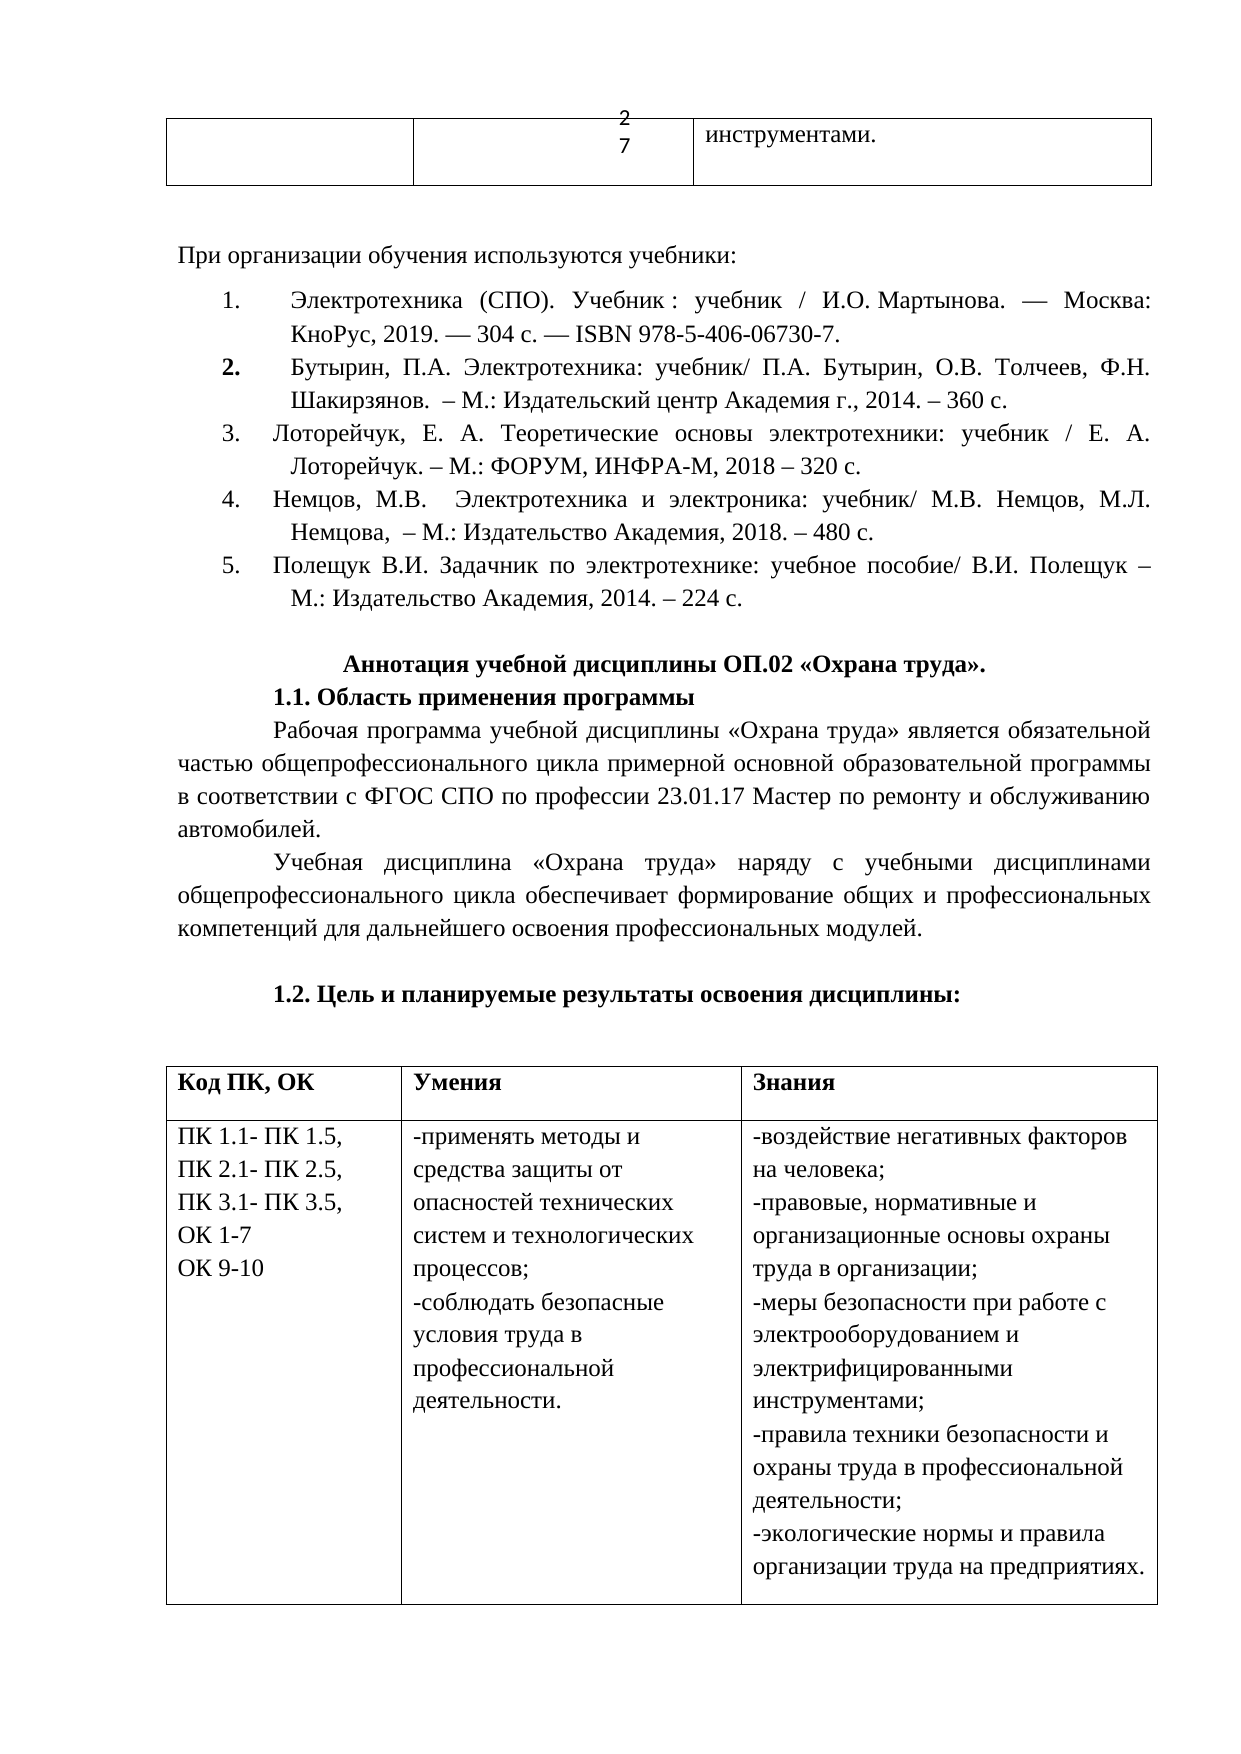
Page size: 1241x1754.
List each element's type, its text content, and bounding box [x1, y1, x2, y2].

text При организации обучения используются учебники: [177, 240, 1152, 269]
table_header Код ПК, ОК [167, 1067, 401, 1120]
list Лоторейчук, Е. А. Теоретические основы электротехники: учебник / Е. А. Лоторейчук. – М.: ФОРУМ, ИНФРА-М, 2018 – 320 с. [222, 418, 1152, 479]
text Учебная дисциплина «Охрана труда» наряду с учебными дисциплинами общепрофессионального цикла обеспечивает формирование общих и профессиональных компетенций для дальнейшего освоения профессиональных модулей. [177, 847, 1152, 942]
list Немцов, М.В. Электротехника и электроника: учебник/ М.В. Немцов, М.Л. Немцова, – М.: Издательство Академия, 2018. – 480 с. [222, 484, 1152, 546]
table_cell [167, 119, 413, 185]
table_cell -применять методы и средства защиты от опасностей технических систем и технологических процессов; -соблюдать безопасные условия труда в профессиональной деятельности. [402, 1121, 741, 1604]
text Аннотация учебной дисциплины ОП.02 «Охрана труда». [177, 649, 1152, 678]
text 1.2. Цель и планируемые результаты освоения дисциплины: [177, 979, 1152, 1008]
table_cell -воздействие негативных факторов на человека; -правовые, нормативные и организационные основы охраны труда в организации; -меры безопасности при работе с электрооборудованием и электрифицированными инструментами; -правила техники безопасности и охраны труда в профессиональной деятельности; -экологические нормы и правила организации труда на предприятиях. [742, 1121, 1157, 1604]
table_cell ПК 1.1- ПК 1.5, ПК 2.1- ПК 2.5, ПК 3.1- ПК 3.5, ОК 1-7 ОК 9-10 [167, 1121, 401, 1604]
list Бутырин, П.А. Электротехника: учебник/ П.А. Бутырин, О.В. Толчеев, Ф.Н. Шакирзянов. – М.: Издательский центр Академия г., 2014. – 360 с. [222, 352, 1152, 413]
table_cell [694, 119, 1151, 185]
list Полещук В.И. Задачник по электротехнике: учебное пособие/ В.И. Полещук – М.: Издательство Академия, 2014. – 224 с. [222, 550, 1152, 612]
table_header Умения [402, 1067, 741, 1120]
text Рабочая программа учебной дисциплины «Охрана труда» является обязательной частью общепрофессионального цикла примерной основной образовательной программы в соответствии с ФГОС СПО по профессии 23.01.17 Мастер по ремонту и обслуживанию автомобилей. [177, 715, 1152, 843]
list Электротехника (СПО). Учебник : учебник / И.О. Мартынова. — Москва: КноРус, 2019. — 304 с. — ISBN 978-5-406-06730-7. [222, 286, 1152, 347]
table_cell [414, 119, 693, 185]
table_header Знания [742, 1067, 1157, 1120]
text 1.1. Область применения программы [177, 682, 1163, 711]
